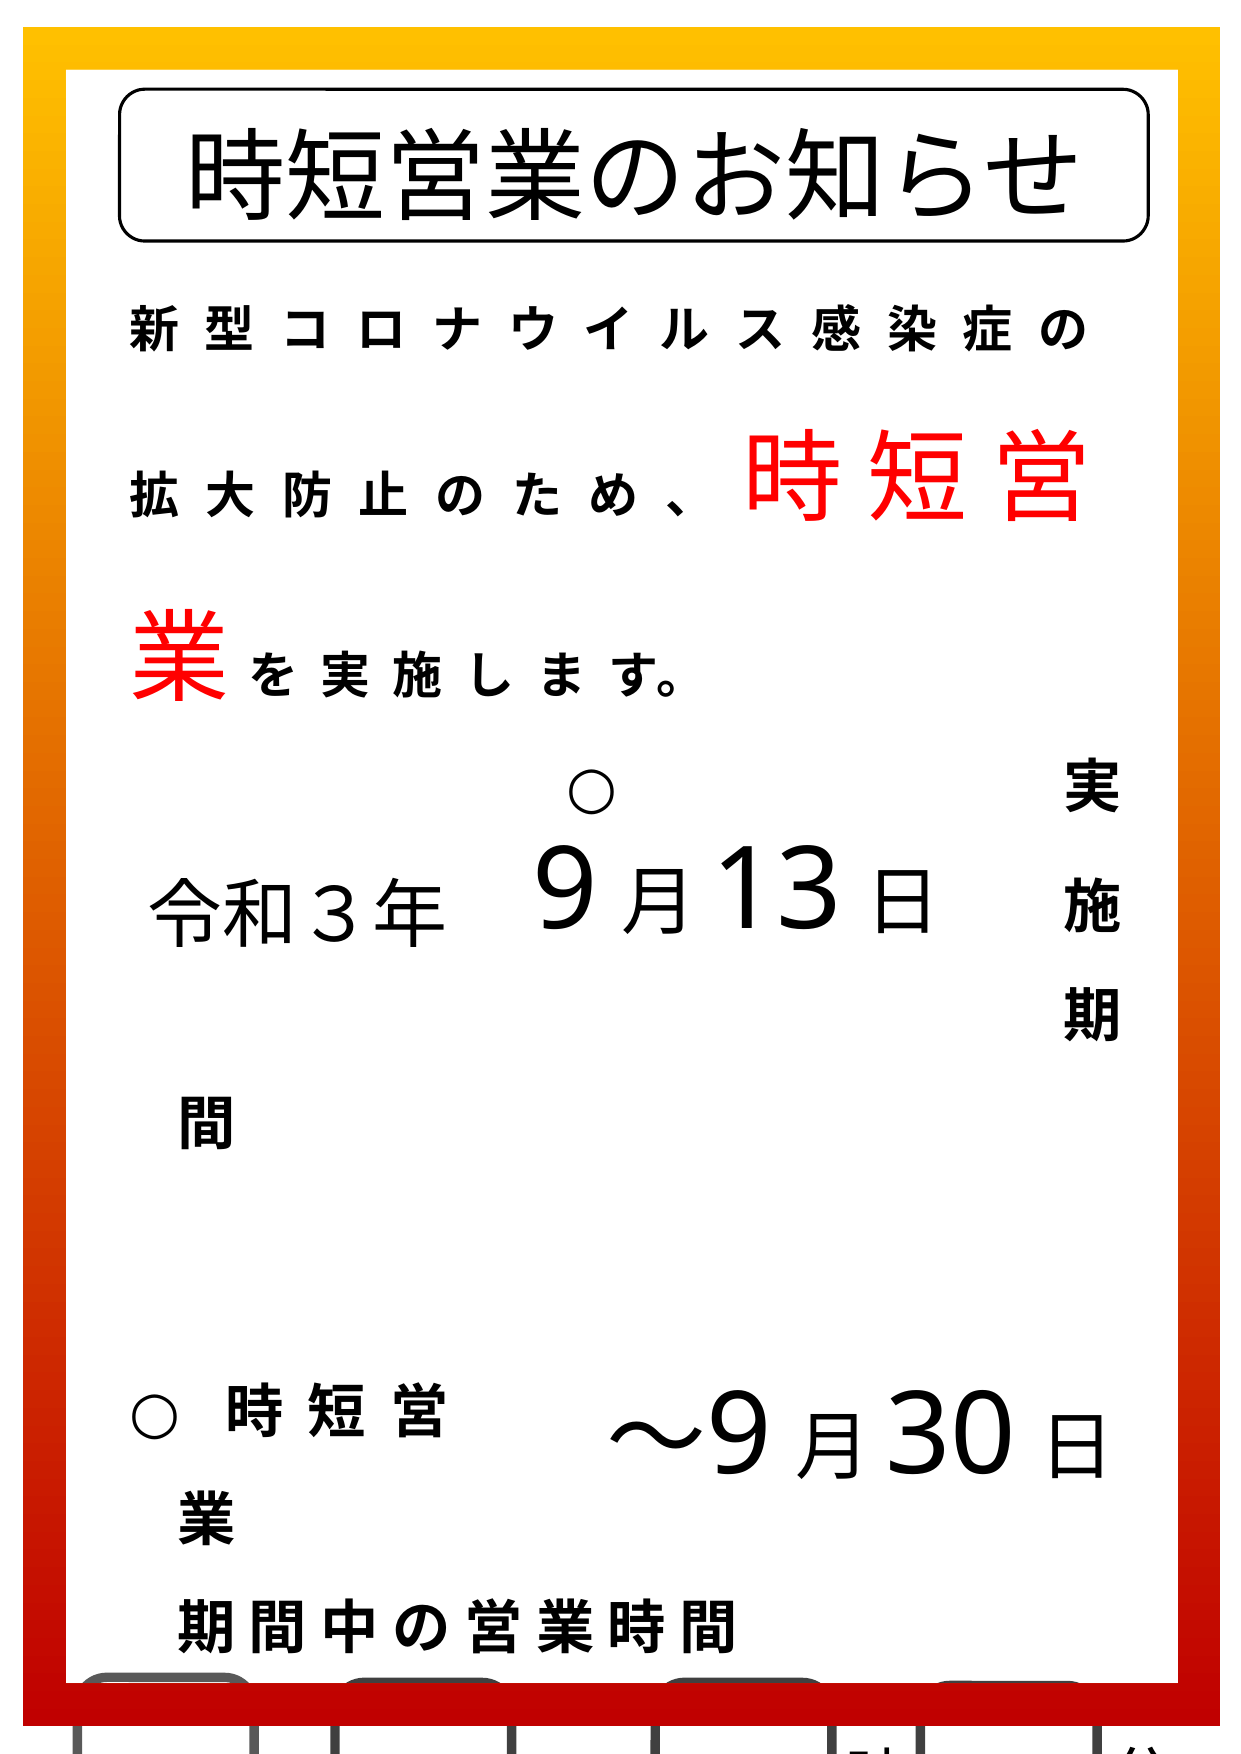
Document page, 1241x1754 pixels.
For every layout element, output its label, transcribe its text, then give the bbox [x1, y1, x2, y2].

text 期間中の営業時間 [158, 1569, 1111, 1677]
text 新型コロナウイルス感染症の拡大防止のため、時短営業を実施します。 [129, 272, 1111, 740]
list 時短営業 [84, 1353, 1111, 1569]
list 実施期間 [85, 740, 1111, 1173]
